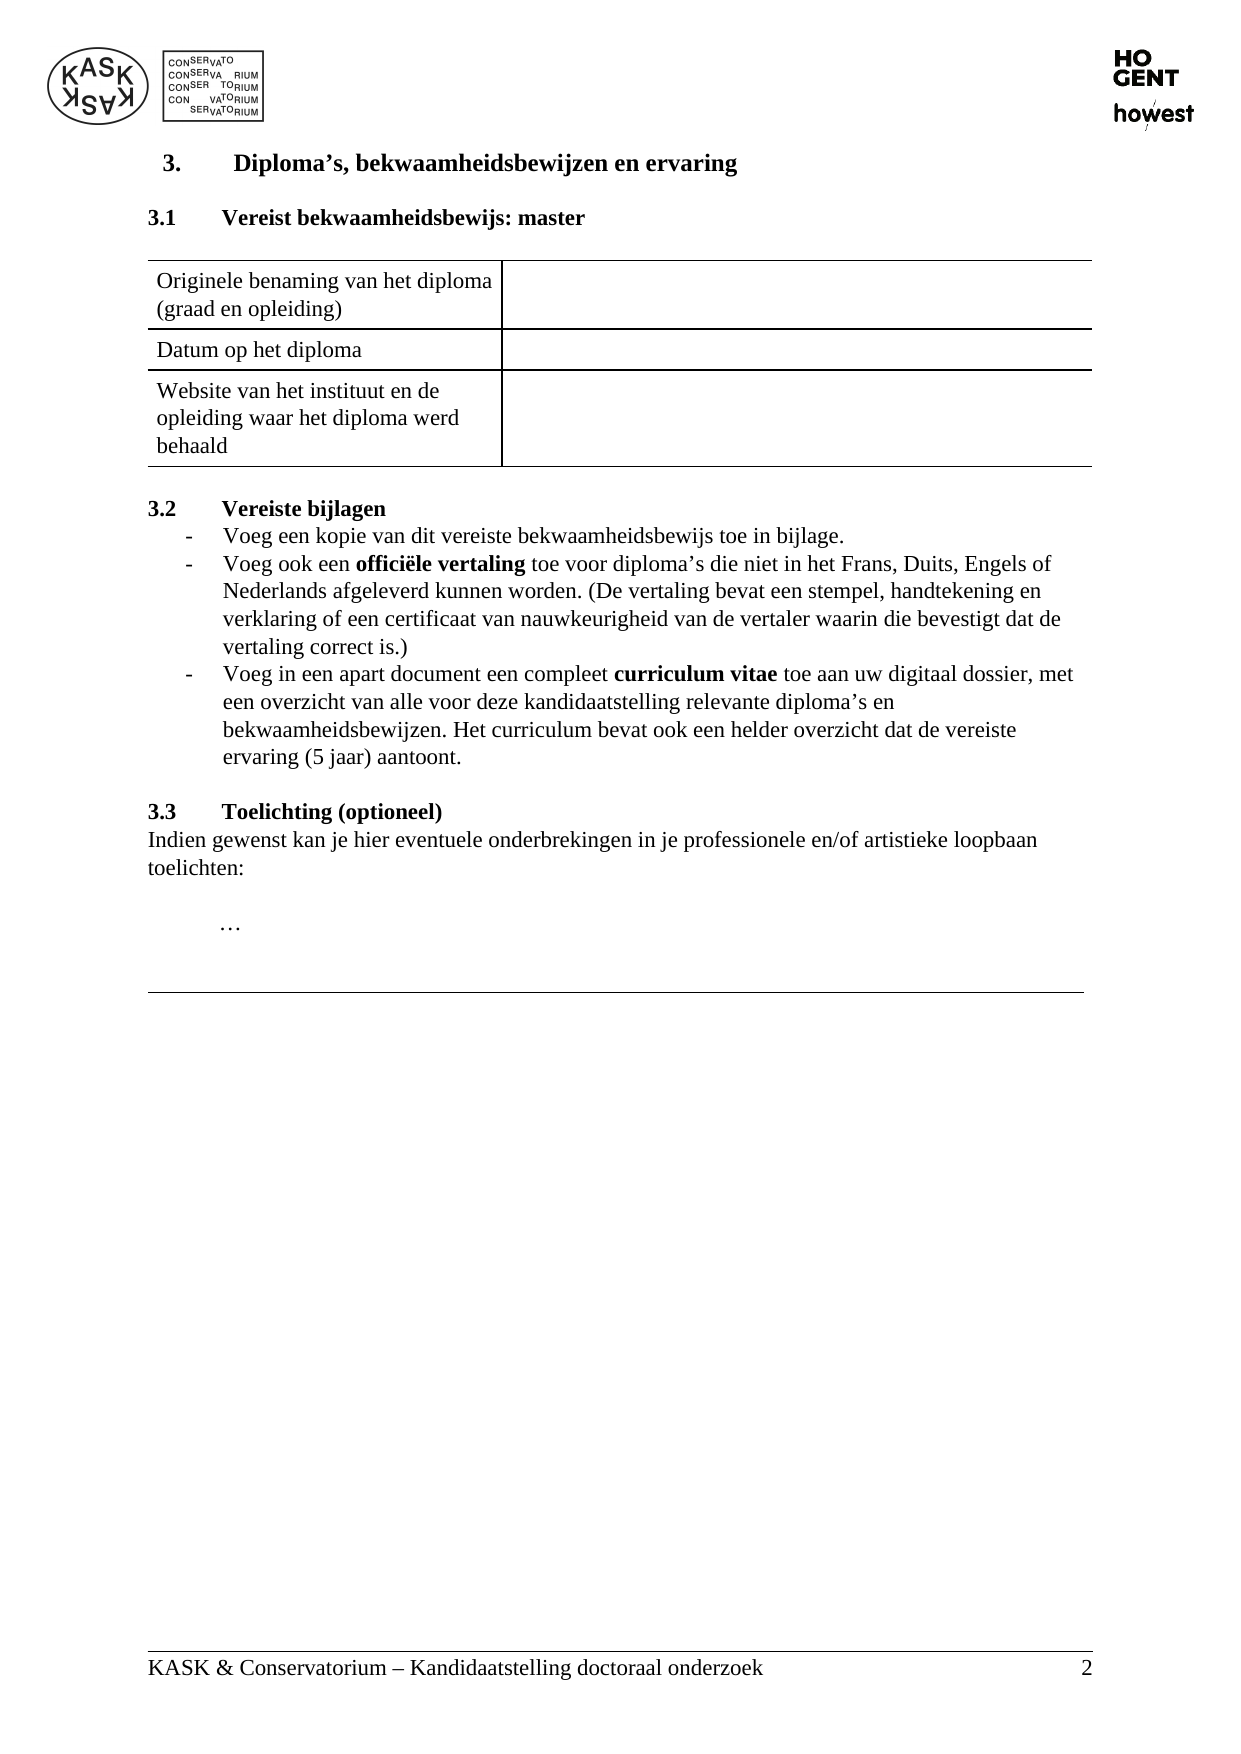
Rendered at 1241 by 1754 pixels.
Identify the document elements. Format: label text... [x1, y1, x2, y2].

table_cell Website van het instituut en de opleiding waar het diploma werd behaald [148, 371, 501, 466]
picture [46, 46, 265, 126]
subtitle 3. Diploma’s, bekwaamheidsbewijzen en ervaring [162, 148, 1093, 176]
table_cell Datum op het diploma [148, 330, 501, 369]
picture [1109, 45, 1198, 135]
text 3.3 Toelichting (optioneel) [148, 798, 1093, 825]
text 3.1 Vereist bekwaamheidsbewijs: master [148, 204, 1093, 231]
list Voeg in een apart document een compleet curriculum vitae toe aan uw digitaal dossier, met een overzicht van alle voor deze kandidaatstelling relevante diploma’s en bekwaamheidsbewijzen. Het curriculum bevat ook een helder overzicht dat de vereiste ervaring (5 jaar) aantoont. [185, 660, 1093, 769]
list Voeg ook een officiële vertaling toe voor diploma’s die niet in het Frans, Duits, Engels of Nederlands afgeleverd kunnen worden. (De vertaling bevat een stempel, handtekening en verklaring of een certificaat van nauwkeurigheid van de vertaler waarin die bevestigt dat de vertaling correct is.) [185, 550, 1093, 659]
table_header Originele benaming van het diploma (graad en opleiding) [148, 261, 501, 328]
text Indien gewenst kan je hier eventuele onderbrekingen in je professionele en/of artistieke loopbaan toelichten: [148, 826, 1093, 880]
table_cell [503, 330, 1092, 369]
table_cell [503, 371, 1092, 466]
table_header [503, 261, 1092, 328]
text 3.2 Vereiste bijlagen [148, 495, 1093, 521]
text … [148, 909, 1093, 935]
list Voeg een kopie van dit vereiste bekwaamheidsbewijs toe in bijlage. [185, 522, 1093, 549]
